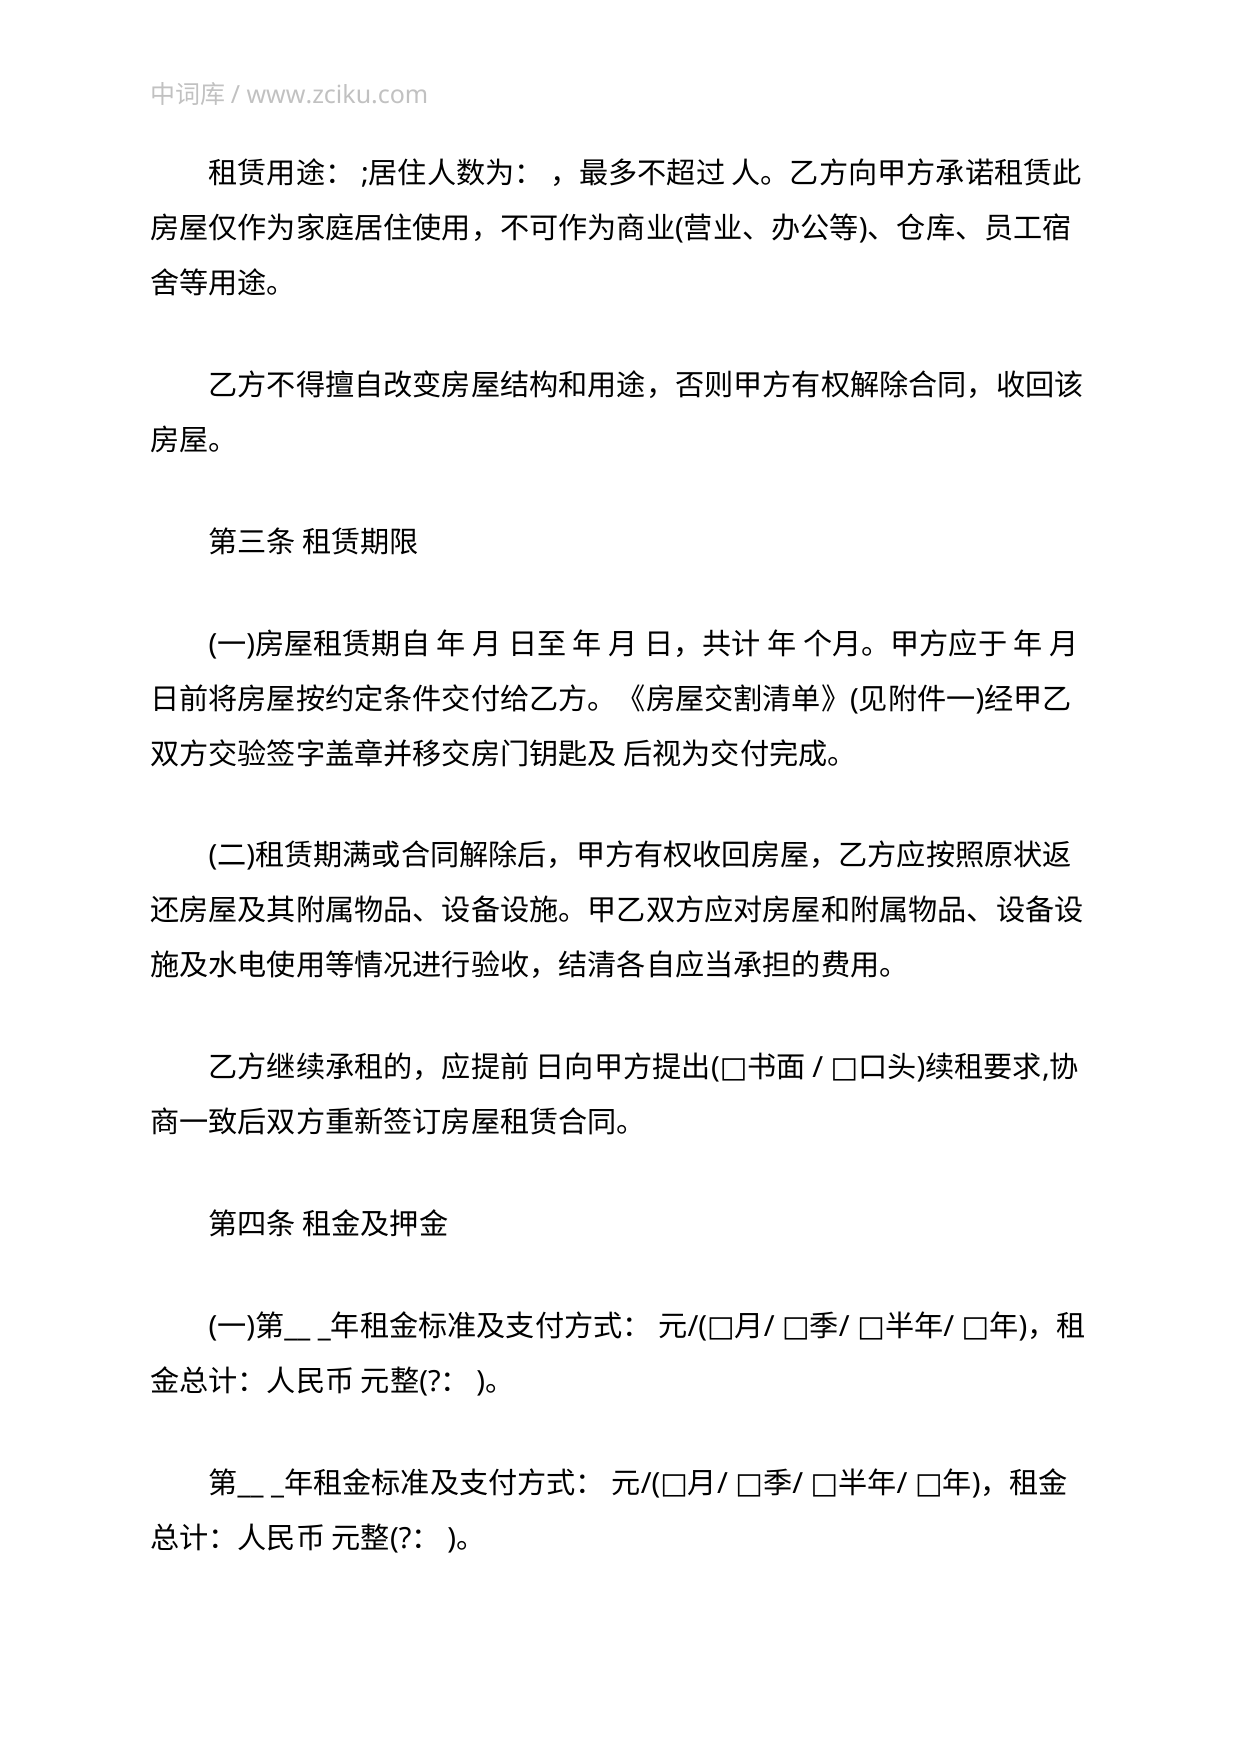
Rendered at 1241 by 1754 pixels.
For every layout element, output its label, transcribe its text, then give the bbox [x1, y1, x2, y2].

text (二)租赁期满或合同解除后，甲方有权收回房屋，乙方应按照原状返还房屋及其附属物品、设备设施。甲乙双方应对房屋和附属物品、设备设施及水电使用等情况进行验收，结清各自应当承担的费用。 [150, 832, 1090, 984]
text 第__ _年租金标准及支付方式： 元/(□月/ □季/ □半年/ □年)，租金总计：人民币 元整(?： )。 [150, 1459, 1090, 1557]
text 乙方不得擅自改变房屋结构和用途，否则甲方有权解除合同，收回该房屋。 [150, 362, 1090, 459]
text 第三条 租赁期限 [150, 518, 1090, 561]
text 乙方继续承租的，应提前 日向甲方提出(□书面 / □口头)续租要求,协商一致后双方重新签订房屋租赁合同。 [150, 1044, 1090, 1141]
text 第四条 租金及押金 [150, 1200, 1090, 1243]
text (一)房屋租赁期自 年 月 日至 年 月 日，共计 年 个月。甲方应于 年 月日前将房屋按约定条件交付给乙方。《房屋交割清单》(见附件一)经甲乙双方交验签字盖章并移交房门钥匙及 后视为交付完成。 [150, 620, 1090, 772]
text 租赁用途： ;居住人数为： ，最多不超过 人。乙方向甲方承诺租赁此房屋仅作为家庭居住使用，不可作为商业(营业、办公等)、仓库、员工宿舍等用途。 [150, 150, 1090, 302]
text (一)第__ _年租金标准及支付方式： 元/(□月/ □季/ □半年/ □年)，租金总计：人民币 元整(?： )。 [150, 1302, 1090, 1399]
